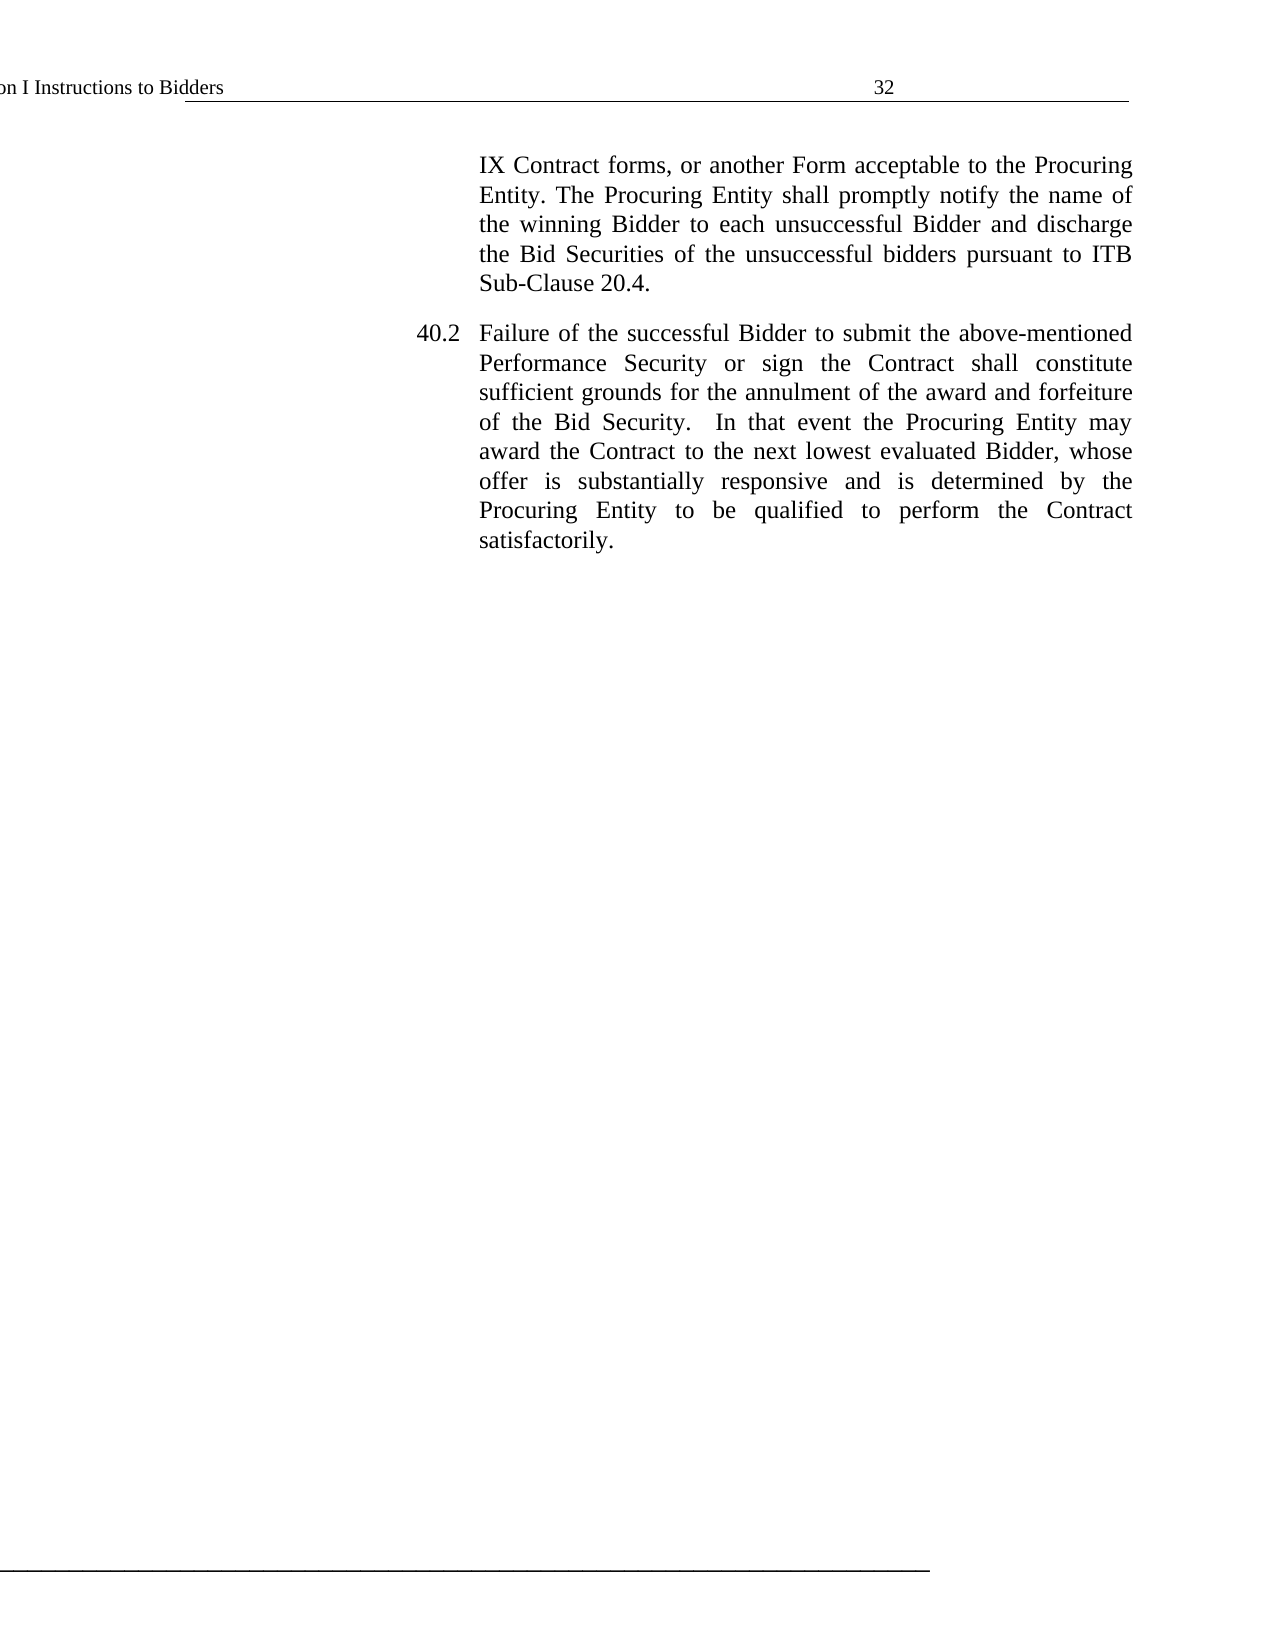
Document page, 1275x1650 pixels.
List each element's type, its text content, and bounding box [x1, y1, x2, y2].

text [219, 150, 1133, 297]
list Failure of the successful Bidder to submit the above-mentioned Performance Security or sign the Contract shall constitute sufficient grounds for the annulment of the award and forfeiture of the Bid Security. In that event the Procuring Entity may award the Contract to the next lowest evaluated Bidder, whose offer is substantially responsive and is determined by the Procuring Entity to be qualified to perform the Contract satisfactorily. [416, 318, 1133, 554]
